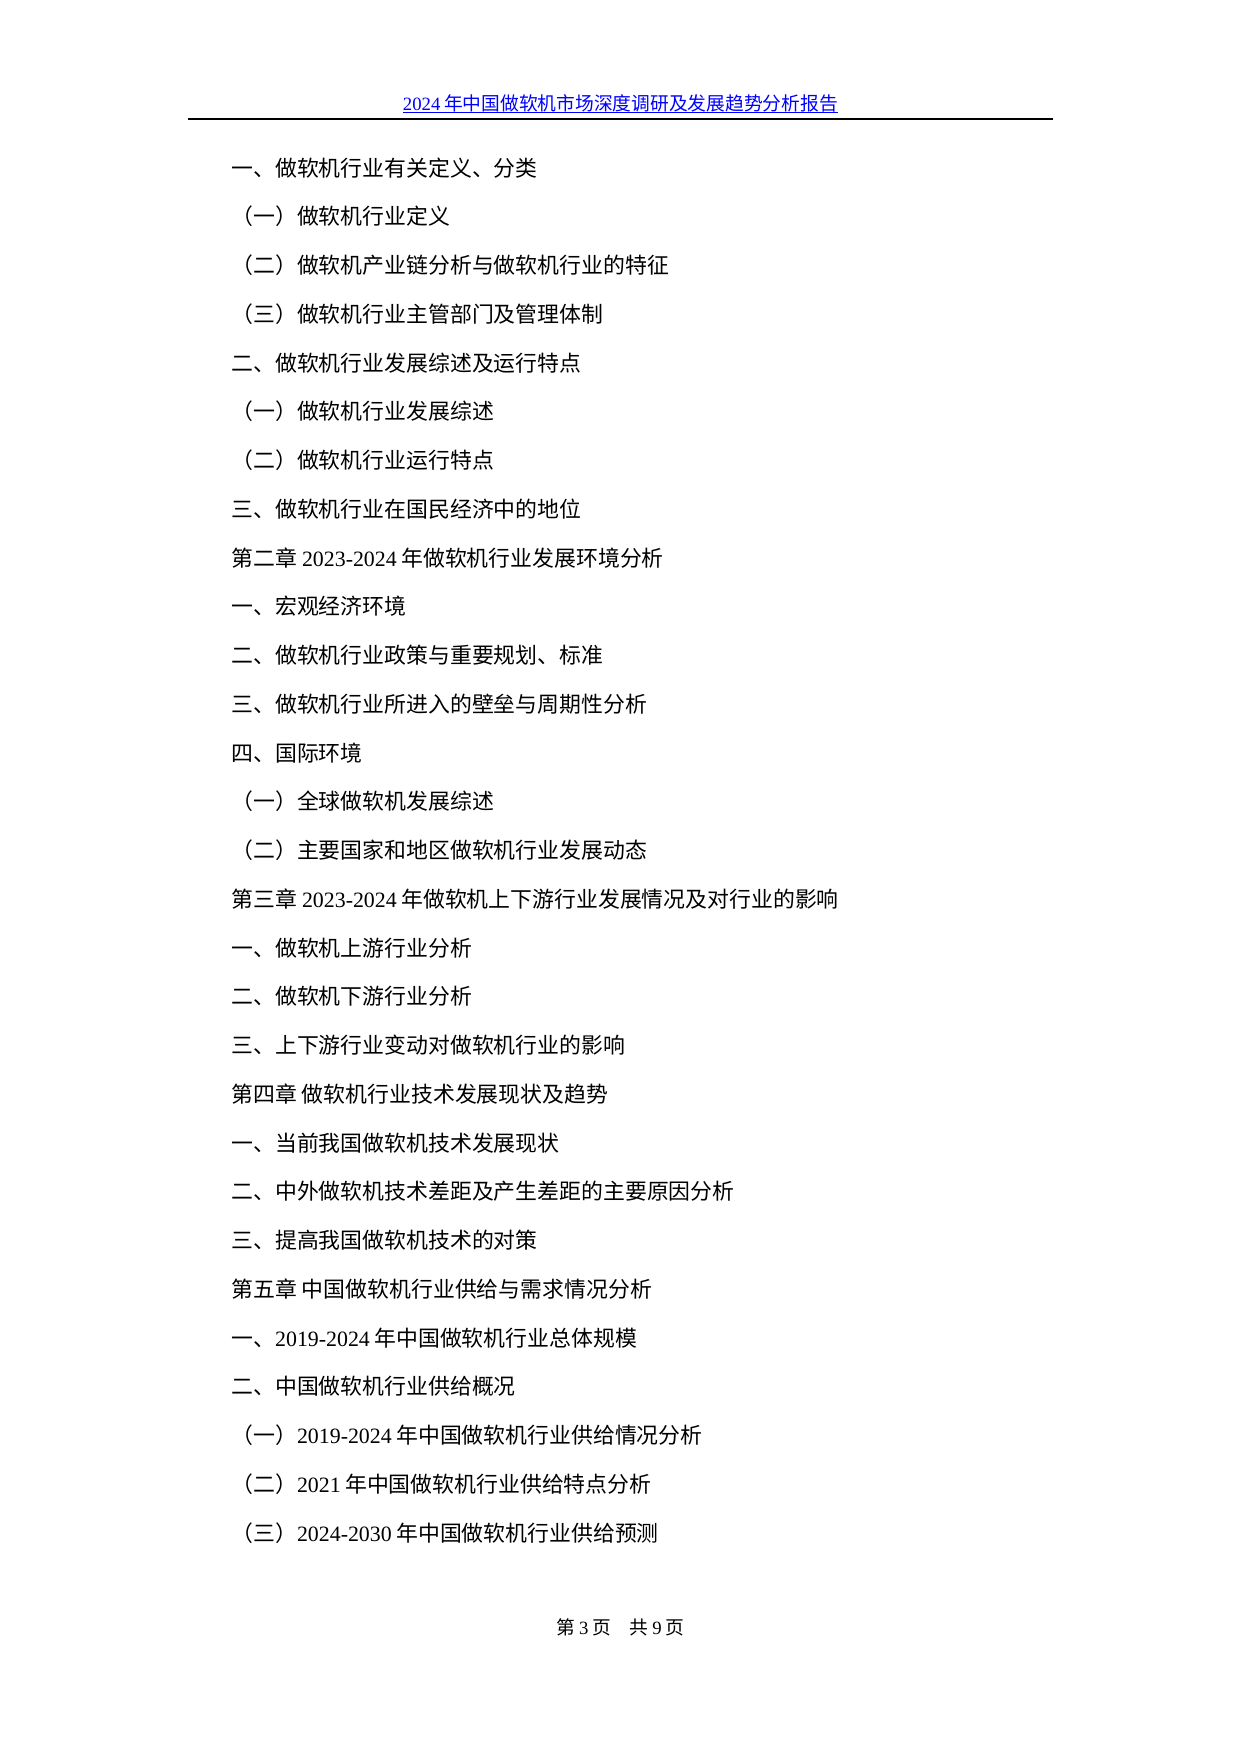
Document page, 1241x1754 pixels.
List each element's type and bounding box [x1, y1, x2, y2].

text [187, 150, 1053, 1548]
